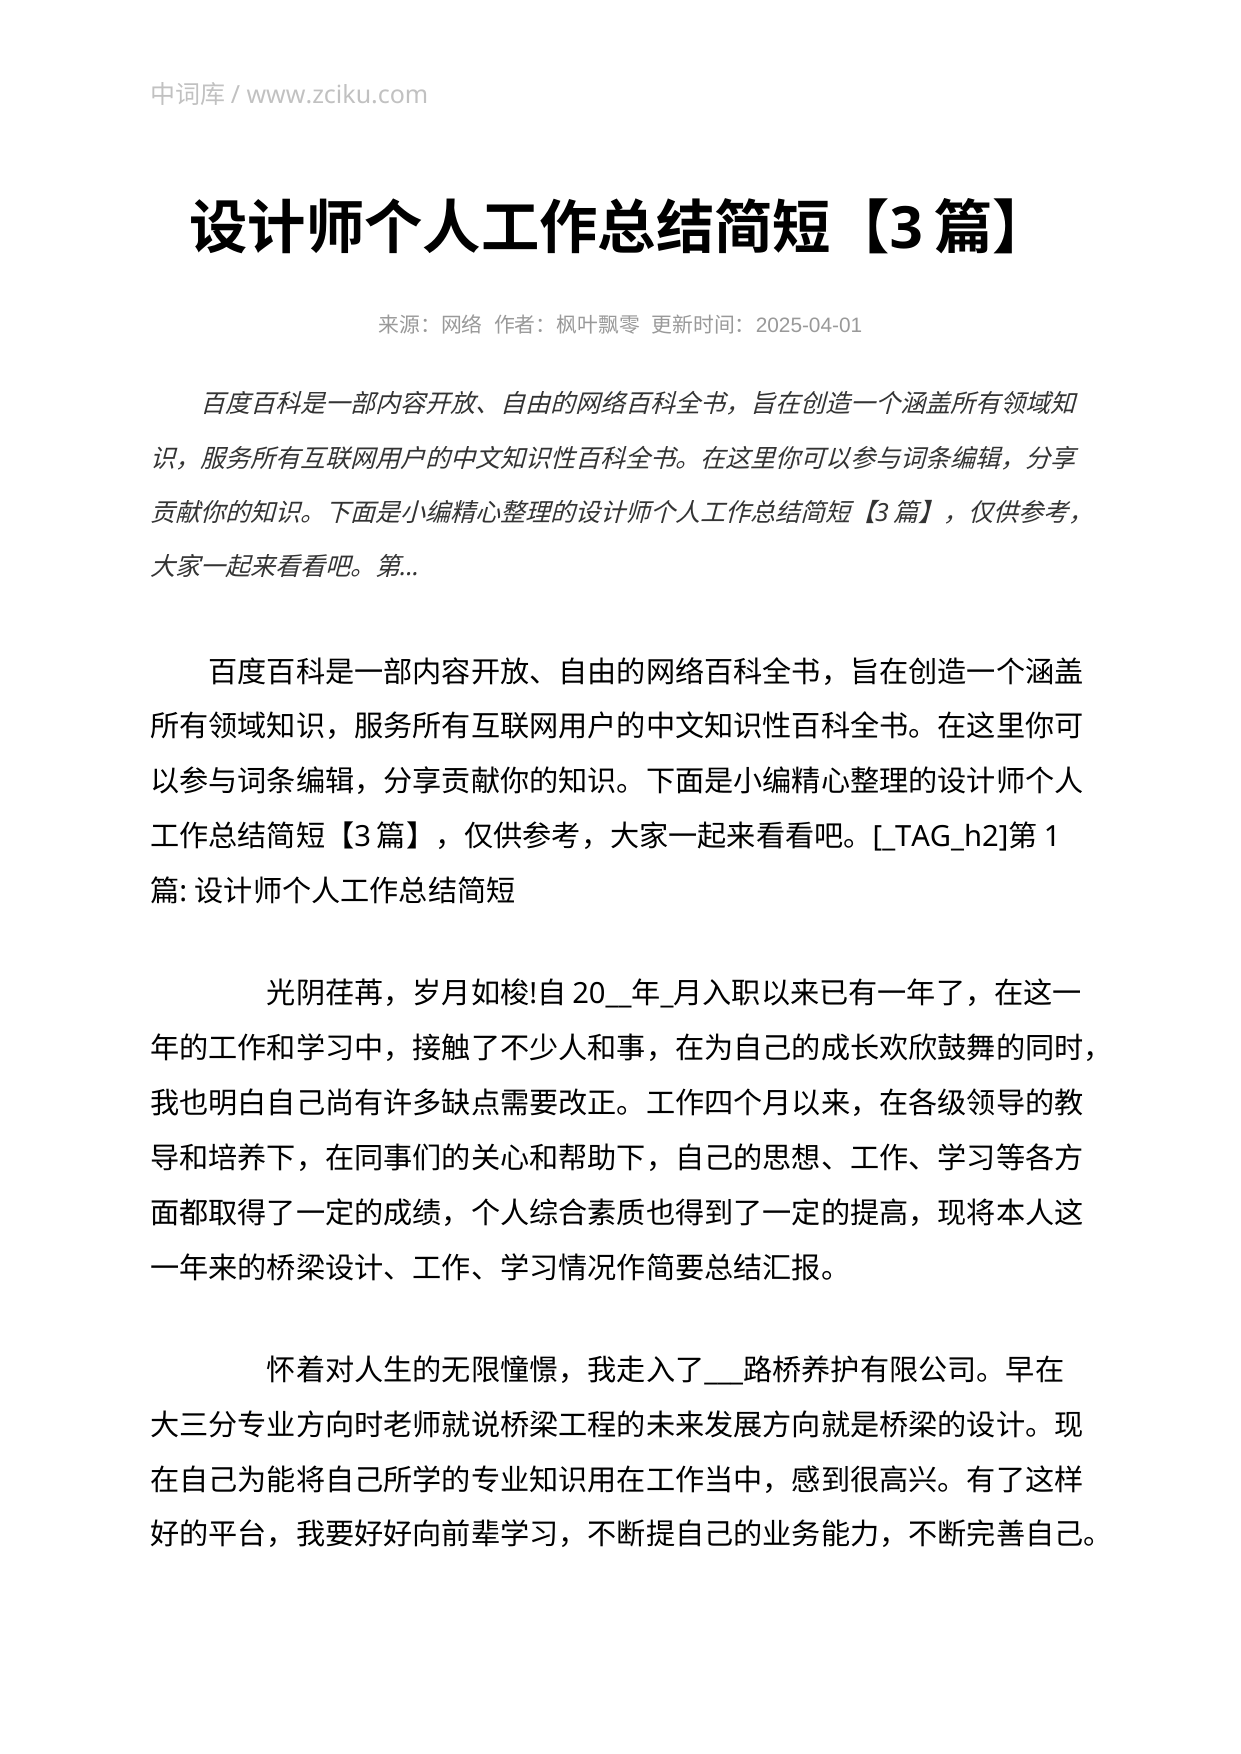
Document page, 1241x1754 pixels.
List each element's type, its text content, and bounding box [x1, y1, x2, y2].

subtitle 设计师个人工作总结简短【3篇】 [150, 181, 1090, 266]
text 百度百科是一部内容开放、自由的网络百科全书，旨在创造一个涵盖所有领域知识，服务所有互联网用户的中文知识性百科全书。在这里你可以参与词条编辑，分享贡献你的知识。下面是小编精心整理的设计师个人工作总结简短【3篇】，仅供参考，大家一起来看看吧。[_TAG_h2]第1篇: 设计师个人工作总结简短 [150, 648, 1090, 910]
text 怀着对人生的无限憧憬，我走入了___路桥养护有限公司。早在大三分专业方向时老师就说桥梁工程的未来发展方向就是桥梁的设计。现在自己为能将自己所学的专业知识用在工作当中，感到很高兴。有了这样好的平台，我要好好向前辈学习，不断提自己的业务能力，不断完善自己。 [150, 1346, 1090, 1553]
text 来源：网络 作者：枫叶飘零 更新时间：2025-04-01 [150, 313, 1090, 337]
text 光阴荏苒，岁月如梭!自20__年_月入职以来已有一年了，在这一年的工作和学习中，接触了不少人和事，在为自己的成长欢欣鼓舞的同时，我也明白自己尚有许多缺点需要改正。工作四个月以来，在各级领导的教导和培养下，在同事们的关心和帮助下，自己的思想、工作、学习等各方面都取得了一定的成绩，个人综合素质也得到了一定的提高，现将本人这一年来的桥梁设计、工作、学习情况作简要总结汇报。 [150, 970, 1090, 1287]
text 百度百科是一部内容开放、自由的网络百科全书，旨在创造一个涵盖所有领域知识，服务所有互联网用户的中文知识性百科全书。在这里你可以参与词条编辑，分享贡献你的知识。下面是小编精心整理的设计师个人工作总结简短【3篇】，仅供参考，大家一起来看看吧。第... [150, 384, 1090, 583]
